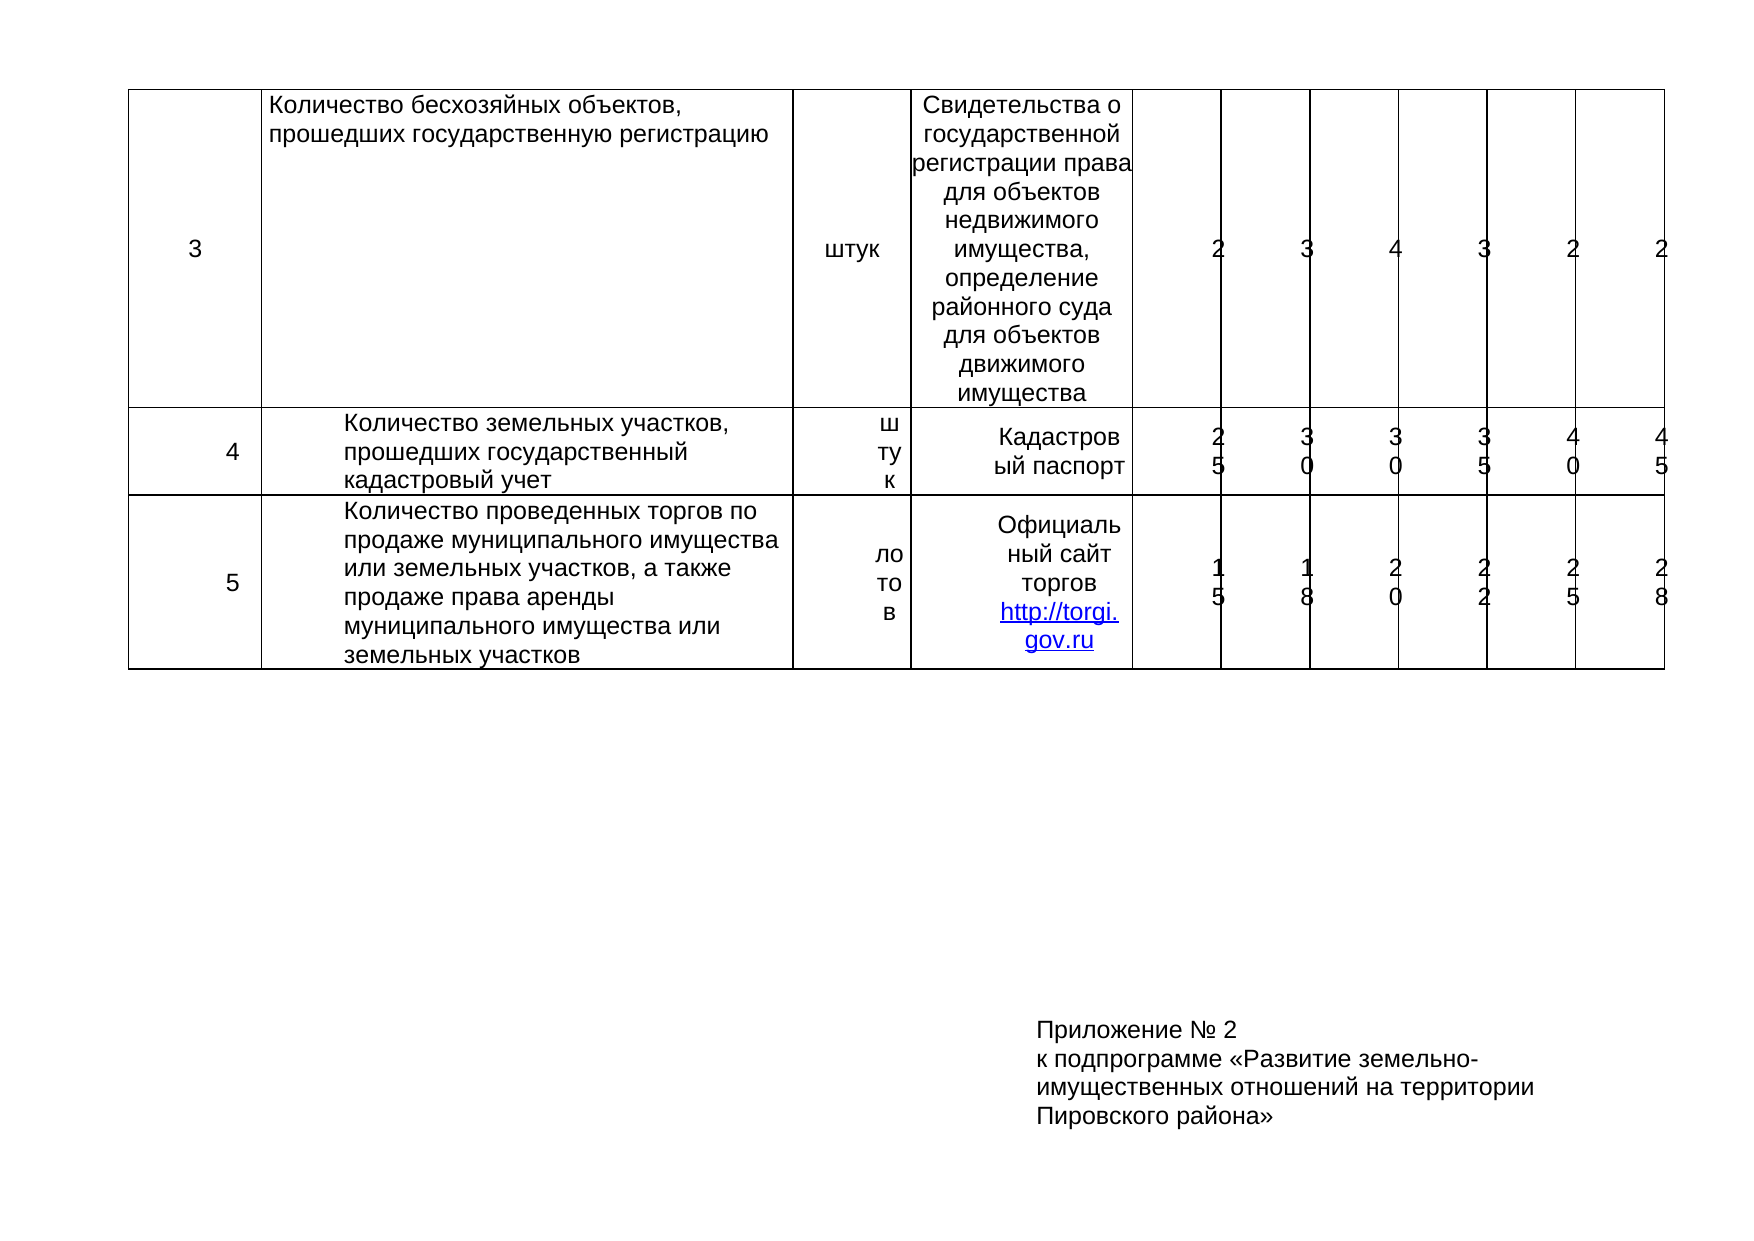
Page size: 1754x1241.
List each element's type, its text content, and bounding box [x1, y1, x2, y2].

table_cell 5 [129, 496, 261, 668]
table_cell 28 [1576, 496, 1664, 668]
table_cell 3 [129, 90, 261, 406]
table_cell 4 [129, 408, 261, 494]
table_cell штук [794, 408, 910, 494]
table_cell 2 [1488, 90, 1575, 406]
table_cell Количество земельных участков, прошедших государственный кадастровый учет [262, 408, 792, 494]
table_cell Официальный сайт торгов http://torgi.gov.ru [912, 496, 1132, 668]
table_cell штук [794, 90, 910, 406]
table_cell 3 [1222, 90, 1309, 406]
table_cell 15 [1133, 496, 1220, 668]
table_cell Количество проведенных торгов по продаже муниципального имущества или земельных участков, а также продаже права аренды муниципального имущества или земельных участков [262, 496, 792, 668]
table_cell 2 [1133, 90, 1220, 406]
text Приложение № 2 [1036, 1015, 1650, 1044]
table_cell 18 [1222, 496, 1309, 668]
table_cell 30 [1311, 408, 1398, 494]
table_cell 45 [1576, 408, 1664, 494]
text к подпрограмме «Развитие земельно-имущественных отношений на территории Пировского района» [1036, 1044, 1665, 1130]
table_cell 22 [1399, 496, 1486, 668]
table_cell 4 [1311, 90, 1398, 406]
table_cell 25 [1133, 408, 1220, 494]
table_cell 2 [1576, 90, 1664, 406]
table_cell 35 [1399, 408, 1486, 494]
table_cell 3 [1399, 90, 1486, 406]
table_cell 40 [1488, 408, 1575, 494]
table_cell 20 [1311, 496, 1398, 668]
table_cell Количество бесхозяйных объектов, прошедших государственную регистрацию [262, 90, 792, 406]
table_cell Свидетельства о государственной регистрации права для объектов недвижимого имущества, определение районного суда для объектов движимого имущества [912, 90, 1132, 406]
table_cell 30 [1222, 408, 1309, 494]
table_cell лотов [794, 496, 910, 668]
table_cell Кадастровый паспорт [912, 408, 1132, 494]
table_cell 25 [1488, 496, 1575, 668]
